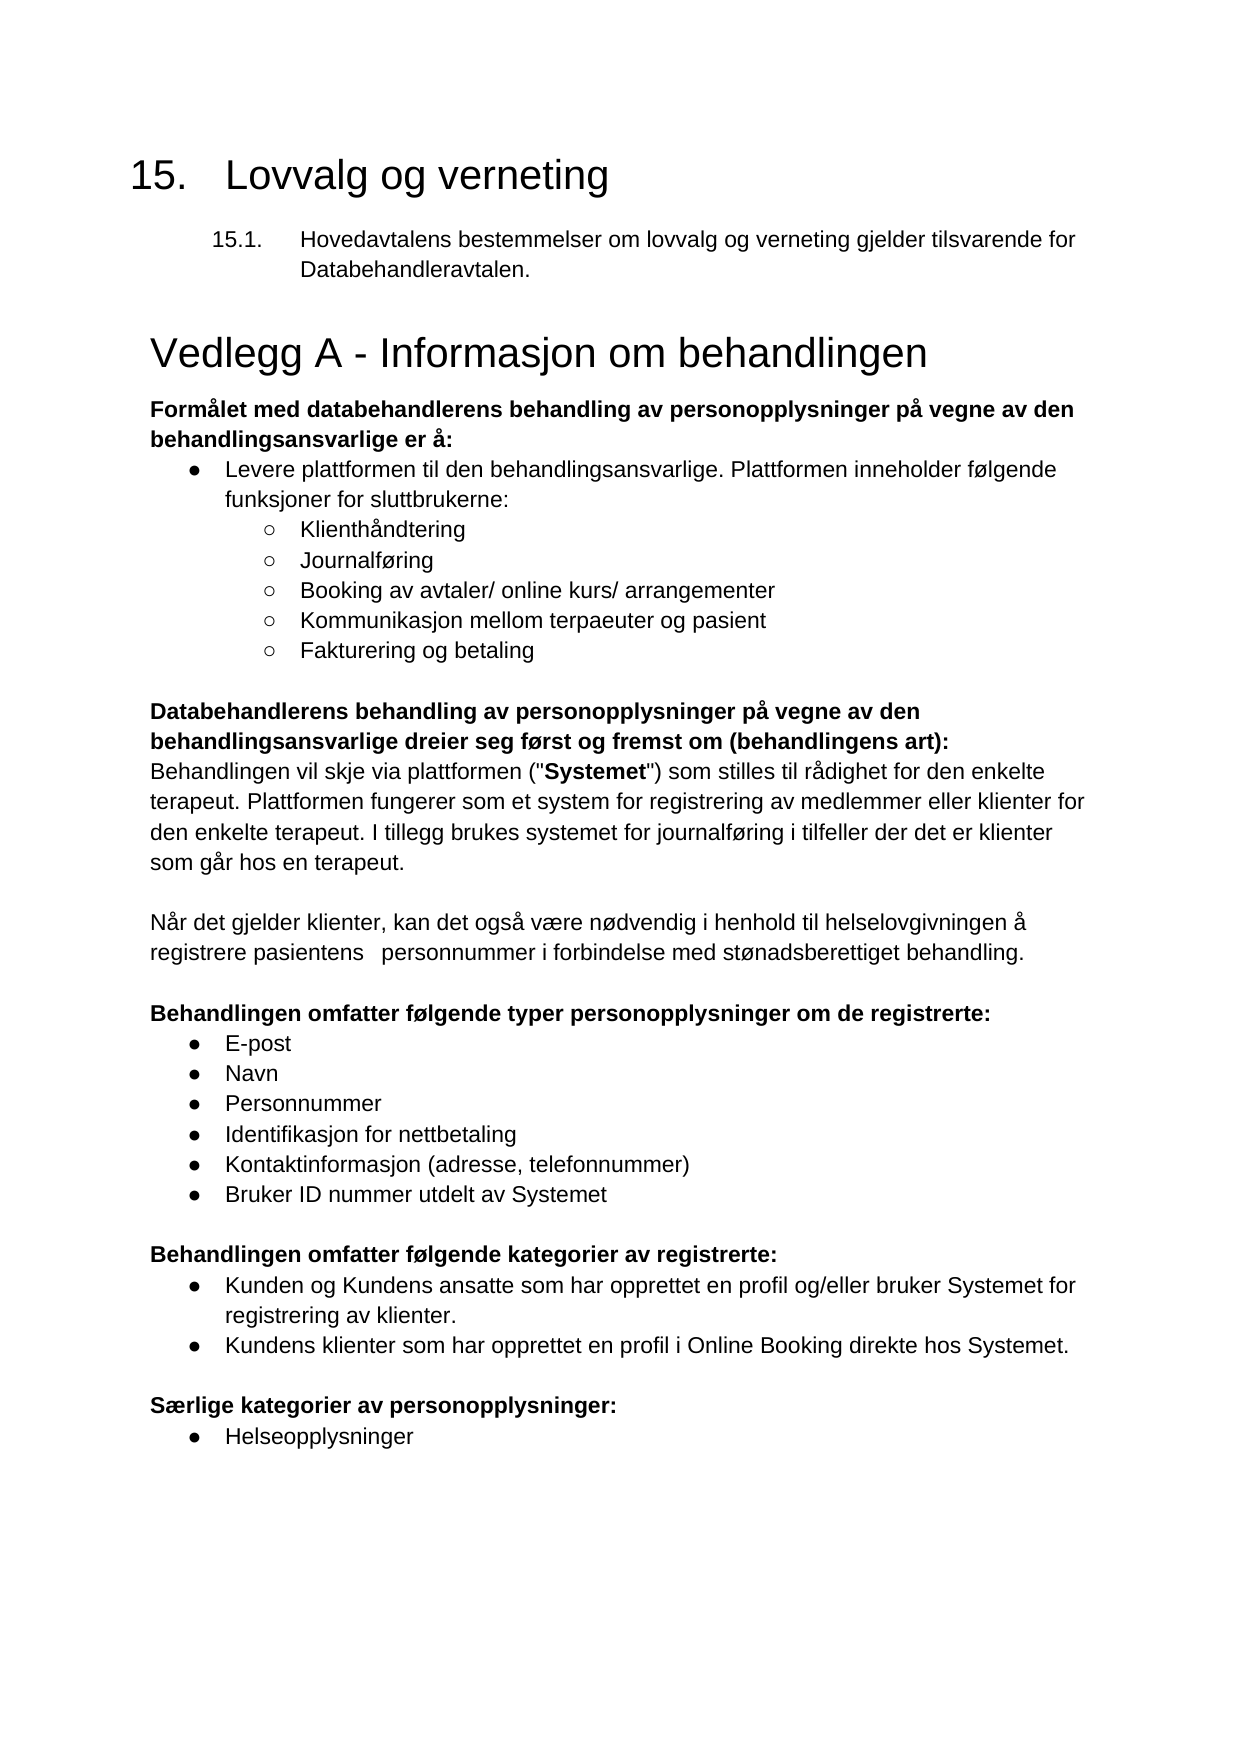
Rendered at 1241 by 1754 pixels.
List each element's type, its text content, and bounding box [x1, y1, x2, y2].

text Behandlingen omfatter følgende typer personopplysninger om de registrerte: [150, 1000, 1090, 1026]
text Særlige kategorier av personopplysninger: [150, 1392, 1090, 1419]
text Behandlingen vil skje via plattformen ("Systemet") som stilles til rådighet for den enkelte terapeut. Plattformen fungerer som et system for registrering av medlemmer eller klienter for den enkelte terapeut. I tillegg brukes systemet for journalføring i tilfeller der det er klienter som går hos en terapeut. [150, 758, 1090, 875]
list E-post [187, 1030, 1090, 1056]
list Klienthåndtering [262, 516, 1090, 543]
list Kommunikasjon mellom terpaeuter og pasient [262, 607, 1090, 633]
text Formålet med databehandlerens behandling av personopplysninger på vegne av den behandlingsansvarlige er å: [150, 396, 1090, 452]
text Databehandlerens behandling av personopplysninger på vegne av den behandlingsansvarlige dreier seg først og fremst om (behandlingens art): [150, 698, 1090, 754]
list Identifikasjon for nettbetaling [187, 1121, 1090, 1147]
list Kundens klienter som har opprettet en profil i Online Booking direkte hos Systemet. [187, 1332, 1090, 1358]
list Fakturering og betaling [262, 637, 1090, 664]
list Booking av avtaler/ online kurs/ arrangementer [262, 577, 1090, 603]
list Hovedavtalens bestemmelser om lovvalg og verneting gjelder tilsvarende for Databehandleravtalen. [262, 226, 1090, 282]
list Helseopplysninger [187, 1423, 1090, 1449]
list Kunden og Kundens ansatte som har opprettet en profil og/eller bruker Systemet for registrering av klienter. [187, 1272, 1090, 1328]
text Når det gjelder klienter, kan det også være nødvendig i henhold til helselovgivningen å registrere pasientens personnummer i forbindelse med stønadsberettiget behandling. [150, 909, 1090, 966]
subtitle Vedlegg A - Informasjon om behandlingen [150, 328, 1090, 376]
list Journalføring [262, 547, 1090, 573]
list Levere plattformen til den behandlingsansvarlige. Plattformen inneholder følgende funksjoner for sluttbrukerne: [187, 456, 1090, 513]
list Bruker ID nummer utdelt av Systemet [187, 1181, 1090, 1207]
subtitle Lovvalg og verneting [187, 150, 1090, 198]
list Kontaktinformasjon (adresse, telefonnummer) [187, 1151, 1090, 1177]
list Navn [187, 1060, 1090, 1087]
text Behandlingen omfatter følgende kategorier av registrerte: [150, 1241, 1090, 1268]
list Personnummer [187, 1090, 1090, 1117]
